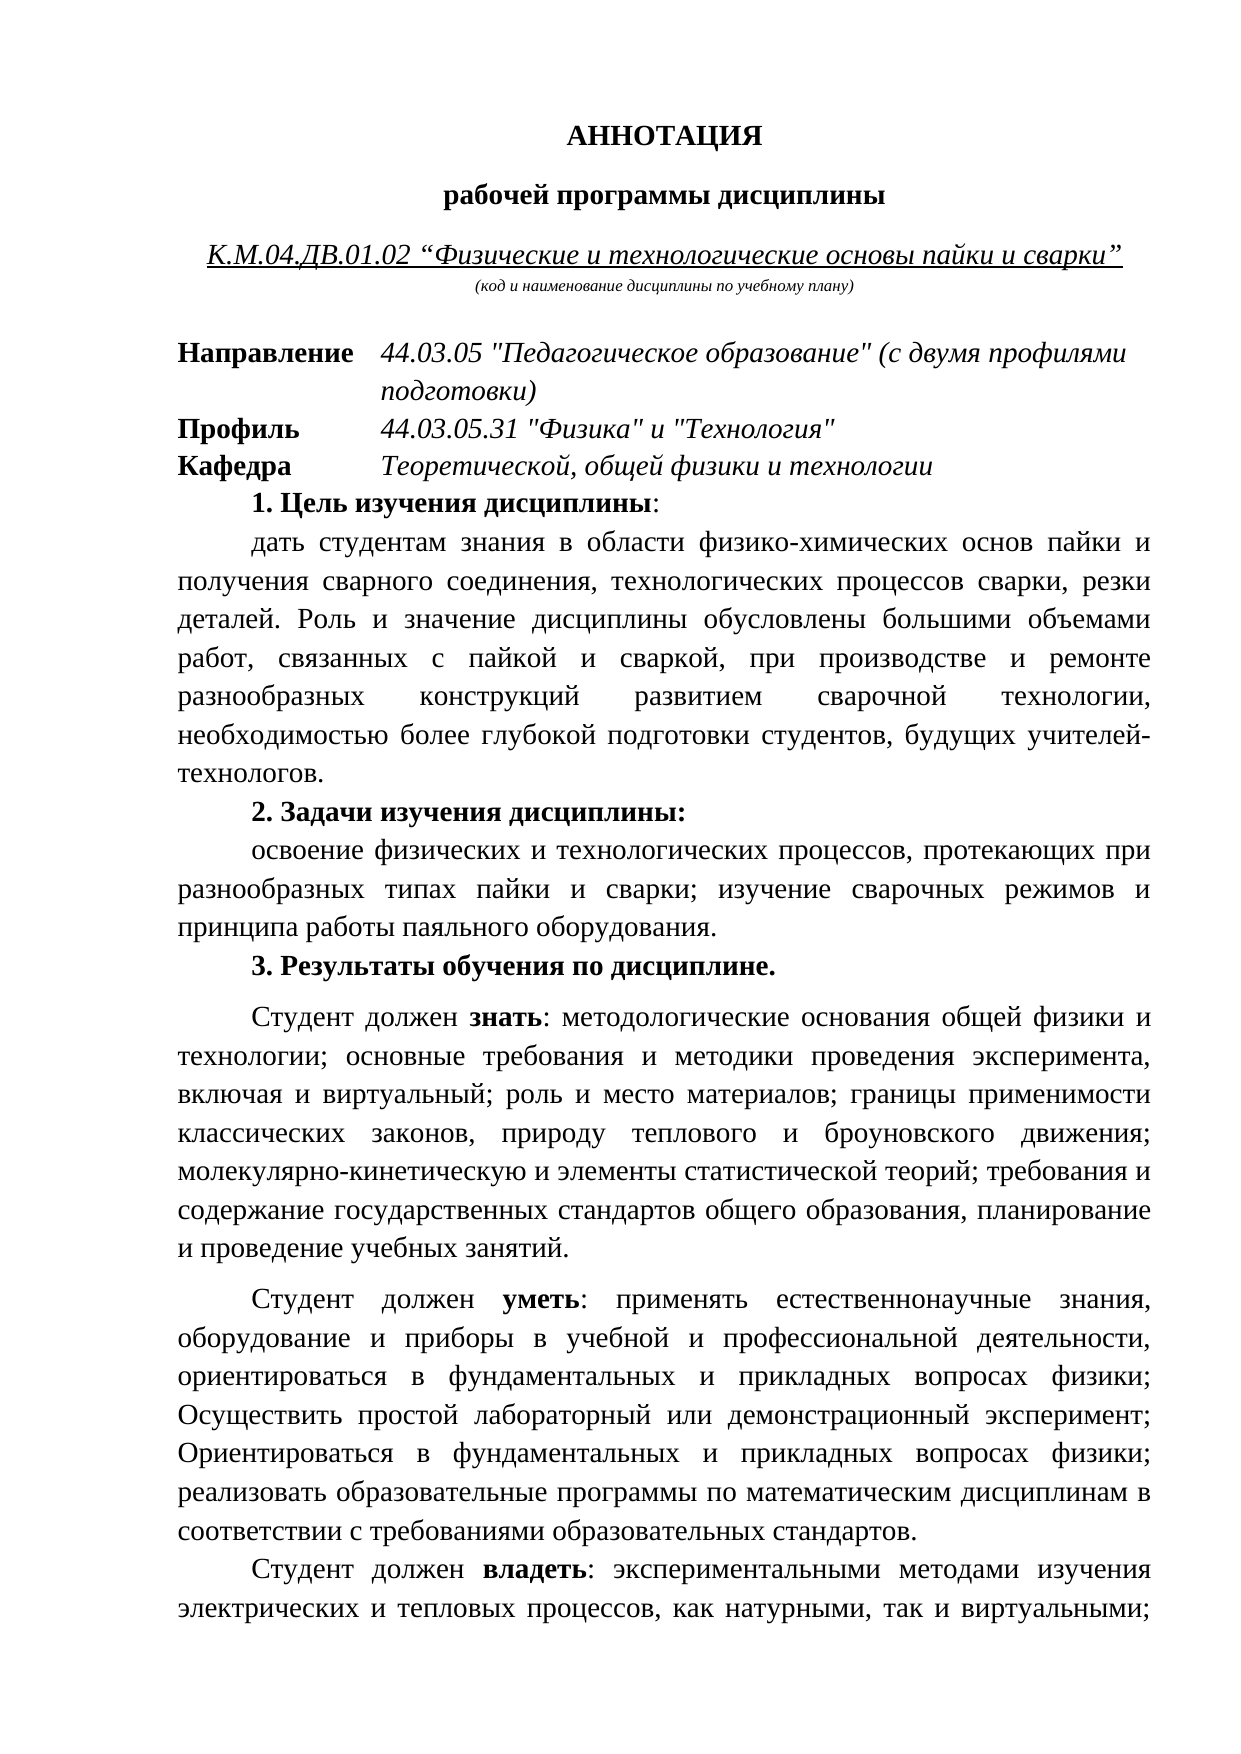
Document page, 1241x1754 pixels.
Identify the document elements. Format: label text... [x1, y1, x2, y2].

text К.М.04.ДВ.01.02 “Физические и технологические основы пайки и сварки” [177, 237, 1152, 270]
text освоение физических и технологических процессов, протекающих при разнообразных типах пайки и сварки; изучение сварочных режимов и принципа работы паяльного оборудования. [177, 832, 1152, 943]
text 1. Цель изучения дисциплины: [177, 486, 1152, 519]
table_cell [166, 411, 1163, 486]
text АННОТАЦИЯ [177, 118, 1152, 152]
text дать студентам знания в области физико-химических основ пайки и получения сварного соединения, технологических процессов сварки, резки деталей. Роль и значение дисциплины обусловлены большими объемами работ, связанных с пайкой и сваркой, при производстве и ремонте разнообразных конструкций развитием сварочной технологии, необходимостью более глубокой подготовки студентов, будущих учителей-технологов. [177, 524, 1152, 789]
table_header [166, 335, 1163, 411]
text 3. Результаты обучения по дисциплине. [177, 948, 1152, 982]
text 2. Задачи изучения дисциплины: [177, 794, 1152, 827]
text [177, 1551, 1152, 1623]
text (код и наименование дисциплины по учебному плану) [177, 275, 1152, 309]
text Студент должен уметь: применять естественнонаучные знания, оборудование и приборы в учебной и профессиональной деятельности, ориентироваться в фундаментальных и прикладных вопросах физики; Осуществить простой лабораторный или демонстрационный эксперимент; Ориентироваться в фундаментальных и прикладных вопросах физики; реализовать образовательные программы по математическим дисциплинам в соответствии с требованиями образовательных стандартов. [177, 1281, 1152, 1546]
text Студент должен знать: методологические основания общей физики и технологии; основные требования и методики проведения эксперимента, включая и виртуальный; роль и место материалов; границы применимости классических законов, природу теплового и броуновского движения; молекулярно-кинетическую и элементы статистической теорий; требования и содержание государственных стандартов общего образования, планирование и проведение учебных занятий. [177, 999, 1152, 1264]
text рабочей программы дисциплины [177, 177, 1152, 211]
